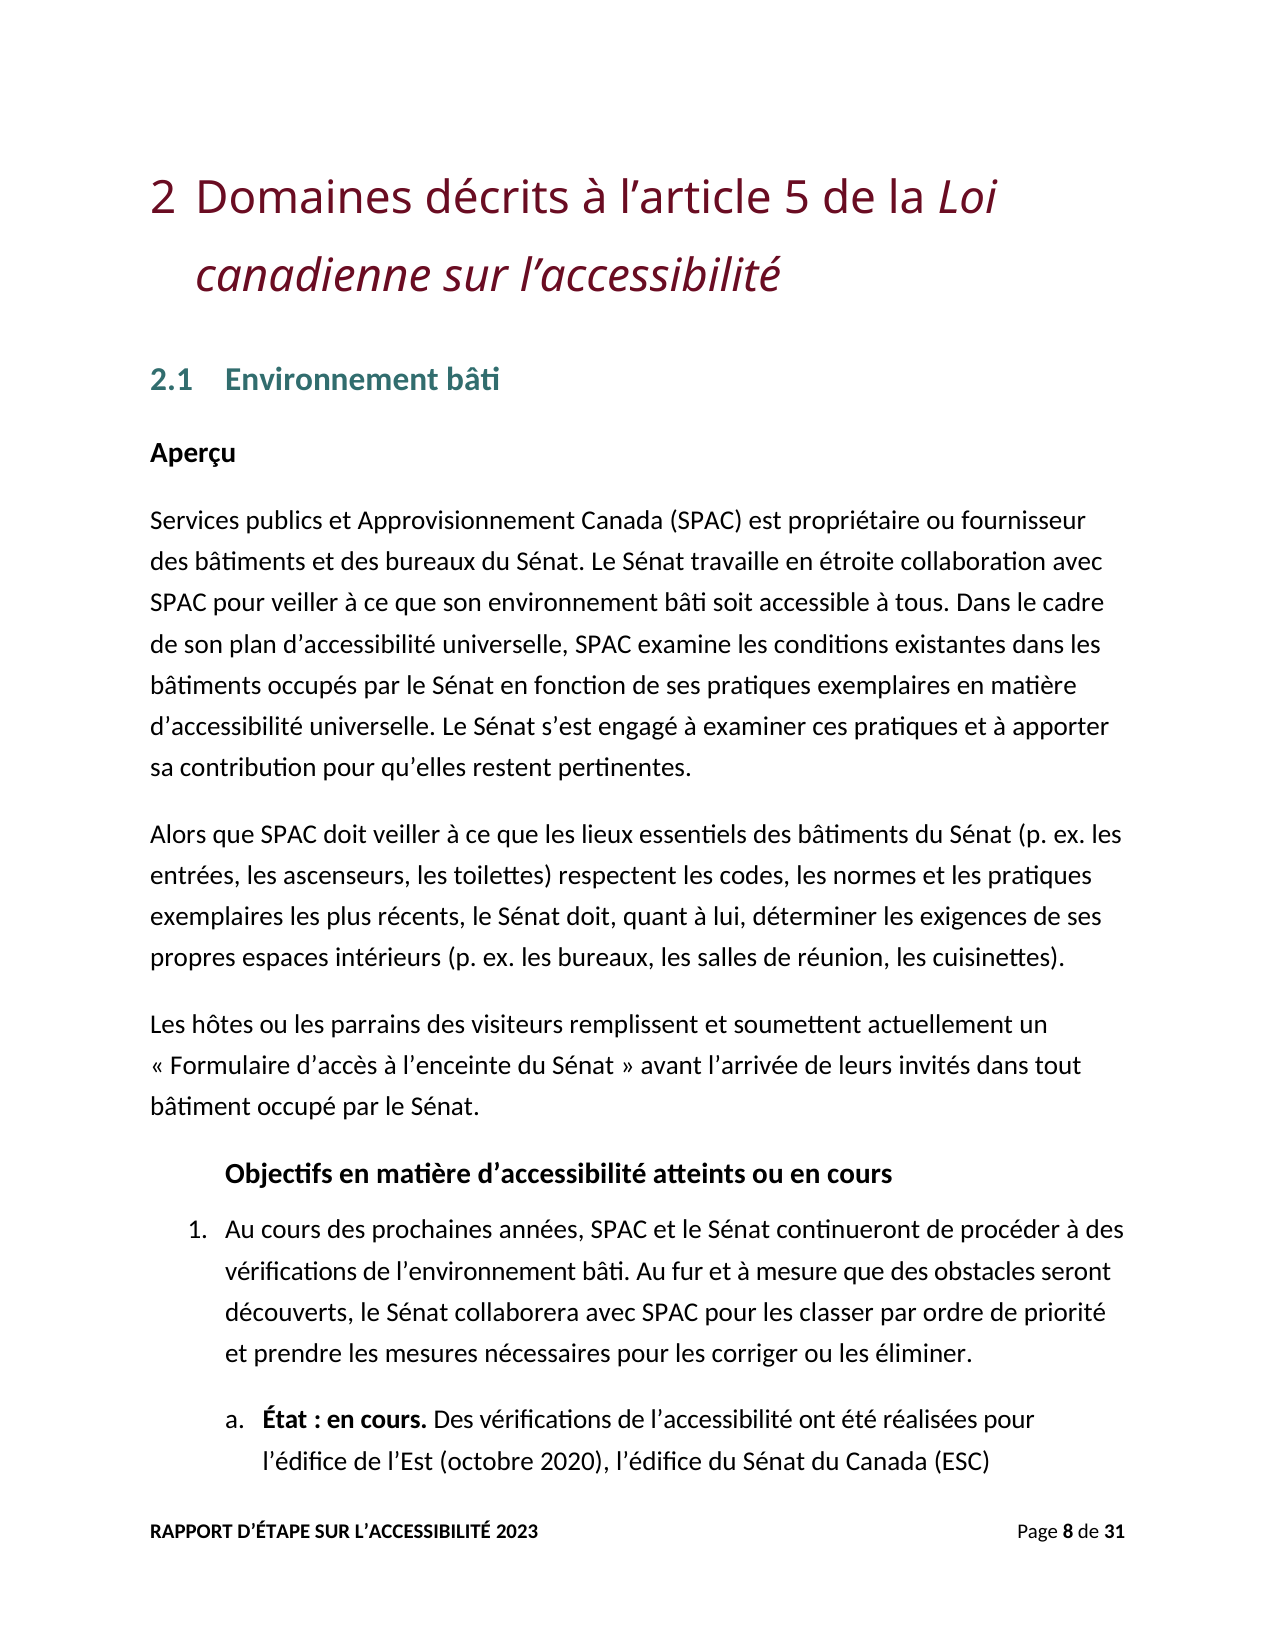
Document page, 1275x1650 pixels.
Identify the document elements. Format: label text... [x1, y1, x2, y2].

subtitle Environnement bâti [150, 358, 1125, 398]
text Les hôtes ou les parrains des visiteurs remplissent et soumettent actuellement un « Formulaire d’accès à l’enceinte du Sénat » avant l’arrivée de leurs invités dans tout bâtiment occupé par le Sénat. [150, 1007, 1125, 1122]
subtitle Aperçu [150, 434, 1125, 469]
subtitle Domaines décrits à l’article 5 de la Loi canadienne sur l’accessibilité [150, 164, 1125, 305]
subtitle Objectifs en matière d’accessibilité atteints ou en cours [150, 1156, 1125, 1191]
list Au cours des prochaines années, SPAC et le Sénat continueront de procéder à des vérifications de l’environnement bâti. Au fur et à mesure que des obstacles seront découverts, le Sénat collaborera avec SPAC pour les classer par ordre de priorité et prendre les mesures nécessaires pour les corriger ou les éliminer. [187, 1213, 1125, 1369]
text Services publics et Approvisionnement Canada (SPAC) est propriétaire ou fournisseur des bâtiments et des bureaux du Sénat. Le Sénat travaille en étroite collaboration avec SPAC pour veiller à ce que son environnement bâti soit accessible à tous. Dans le cadre de son plan d’accessibilité universelle, SPAC examine les conditions existantes dans les bâtiments occupés par le Sénat en fonction de ses pratiques exemplaires en matière d’accessibilité universelle. Le Sénat s’est engagé à examiner ces pratiques et à apporter sa contribution pour qu’elles restent pertinentes. [150, 503, 1125, 784]
text Alors que SPAC doit veiller à ce que les lieux essentiels des bâtiments du Sénat (p. ex. les entrées, les ascenseurs, les toilettes) respectent les codes, les normes et les pratiques exemplaires les plus récents, le Sénat doit, quant à lui, déterminer les exigences de ses propres espaces intérieurs (p. ex. les bureaux, les salles de réunion, les cuisinettes). [150, 817, 1125, 974]
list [225, 1403, 1125, 1477]
